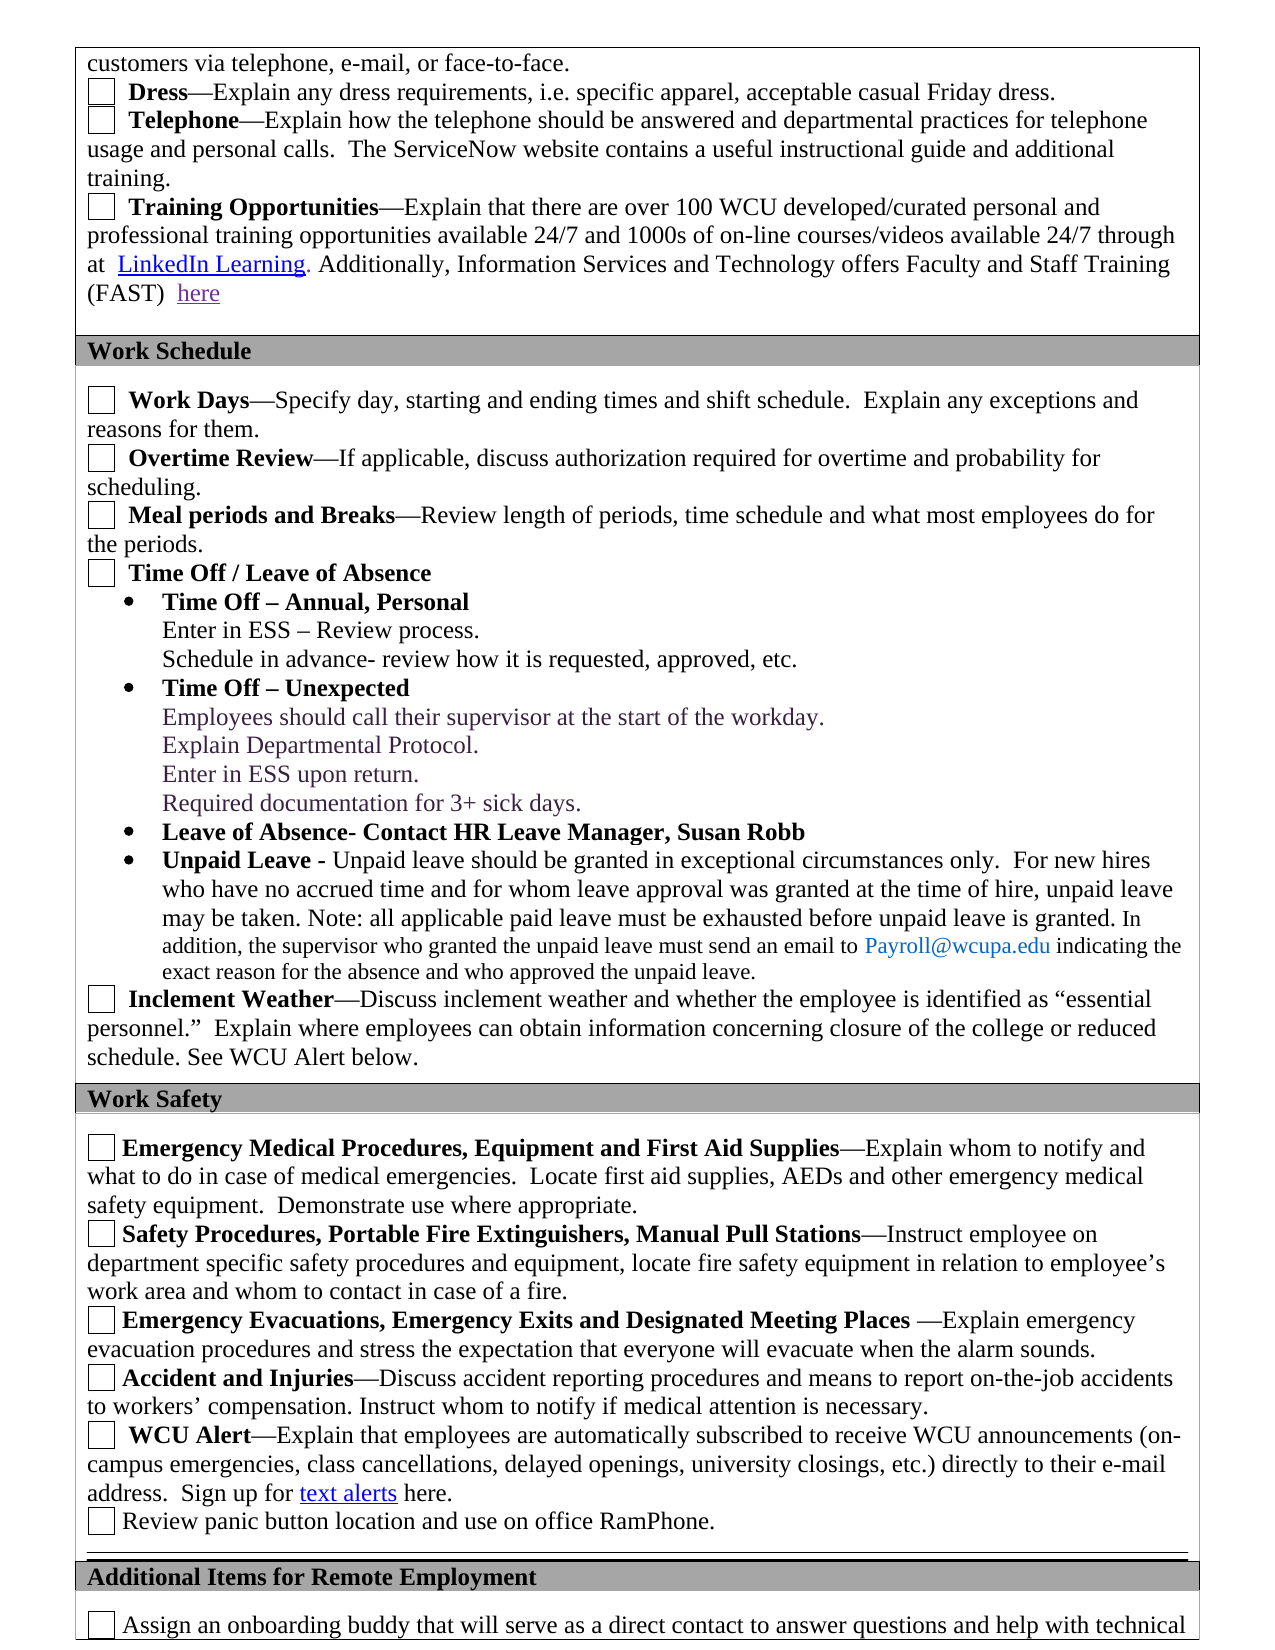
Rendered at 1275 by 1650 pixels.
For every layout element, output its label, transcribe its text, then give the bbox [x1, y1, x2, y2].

table_cell Work Schedule [76, 336, 1199, 365]
table_cell Work Safety [76, 1084, 1199, 1112]
table_cell Emergency Medical Procedures, Equipment and First Aid Supplies—Explain whom to notify and what to do in case of medical emergencies. Locate first aid supplies, AEDs and other emergency medical safety equipment. Demonstrate use where appropriate. Safety Procedures, Portable Fire Extinguishers, Manual Pull Stations—Instruct employee on department specific safety procedures and equipment, locate fire safety equipment in relation to employee’s work area and whom to contact in case of a fire. Emergency Evacuations, Emergency Exits and Designated Meeting Places —Explain emergency evacuation procedures and stress the expectation that everyone will evacuate when the alarm sounds. Accident and Injuries—Discuss accident reporting procedures and means to report on-the-job accidents to workers’ compensation. Instruct whom to notify if medical attention is necessary. WCU Alert—Explain that employees are automatically subscribed to receive WCU announcements (on-campus emergencies, class cancellations, delayed openings, university closings, etc.) directly to their e-mail address. Sign up for text alerts here. Review panic button location and use on office RamPhone. [76, 1114, 1199, 1561]
table_cell Work Days—Specify day, starting and ending times and shift schedule. Explain any exceptions and reasons for them. Overtime Review—If applicable, discuss authorization required for overtime and probability for scheduling. Meal periods and Breaks—Review length of periods, time schedule and what most employees do for the periods. Time Off / Leave of Absence Time Off – Annual, Personal Enter in ESS – Review process. Schedule in advance- review how it is requested, approved, etc. Time Off – Unexpected Employees should call their supervisor at the start of the workday. Explain Departmental Protocol. Enter in ESS upon return. Required documentation for 3+ sick days. Leave of Absence- Contact HR Leave Manager, Susan Robb Unpaid Leave - Unpaid leave should be granted in exceptional circumstances only. For new hires who have no accrued time and for whom leave approval was granted at the time of hire, unpaid leave may be taken. Note: all applicable paid leave must be exhausted before unpaid leave is granted. In addition, the supervisor who granted the unpaid leave must send an email to Payroll@wcupa.edu indicating the exact reason for the absence and who approved the unpaid leave. Inclement Weather—Discuss inclement weather and whether the employee is identified as “essential personnel.” Explain where employees can obtain information concerning closure of the college or reduced schedule. See WCU Alert below. [76, 366, 1199, 1083]
table_cell Additional Items for Remote Employment [76, 1562, 1199, 1590]
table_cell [76, 1591, 1199, 1639]
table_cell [76, 48, 1199, 335]
